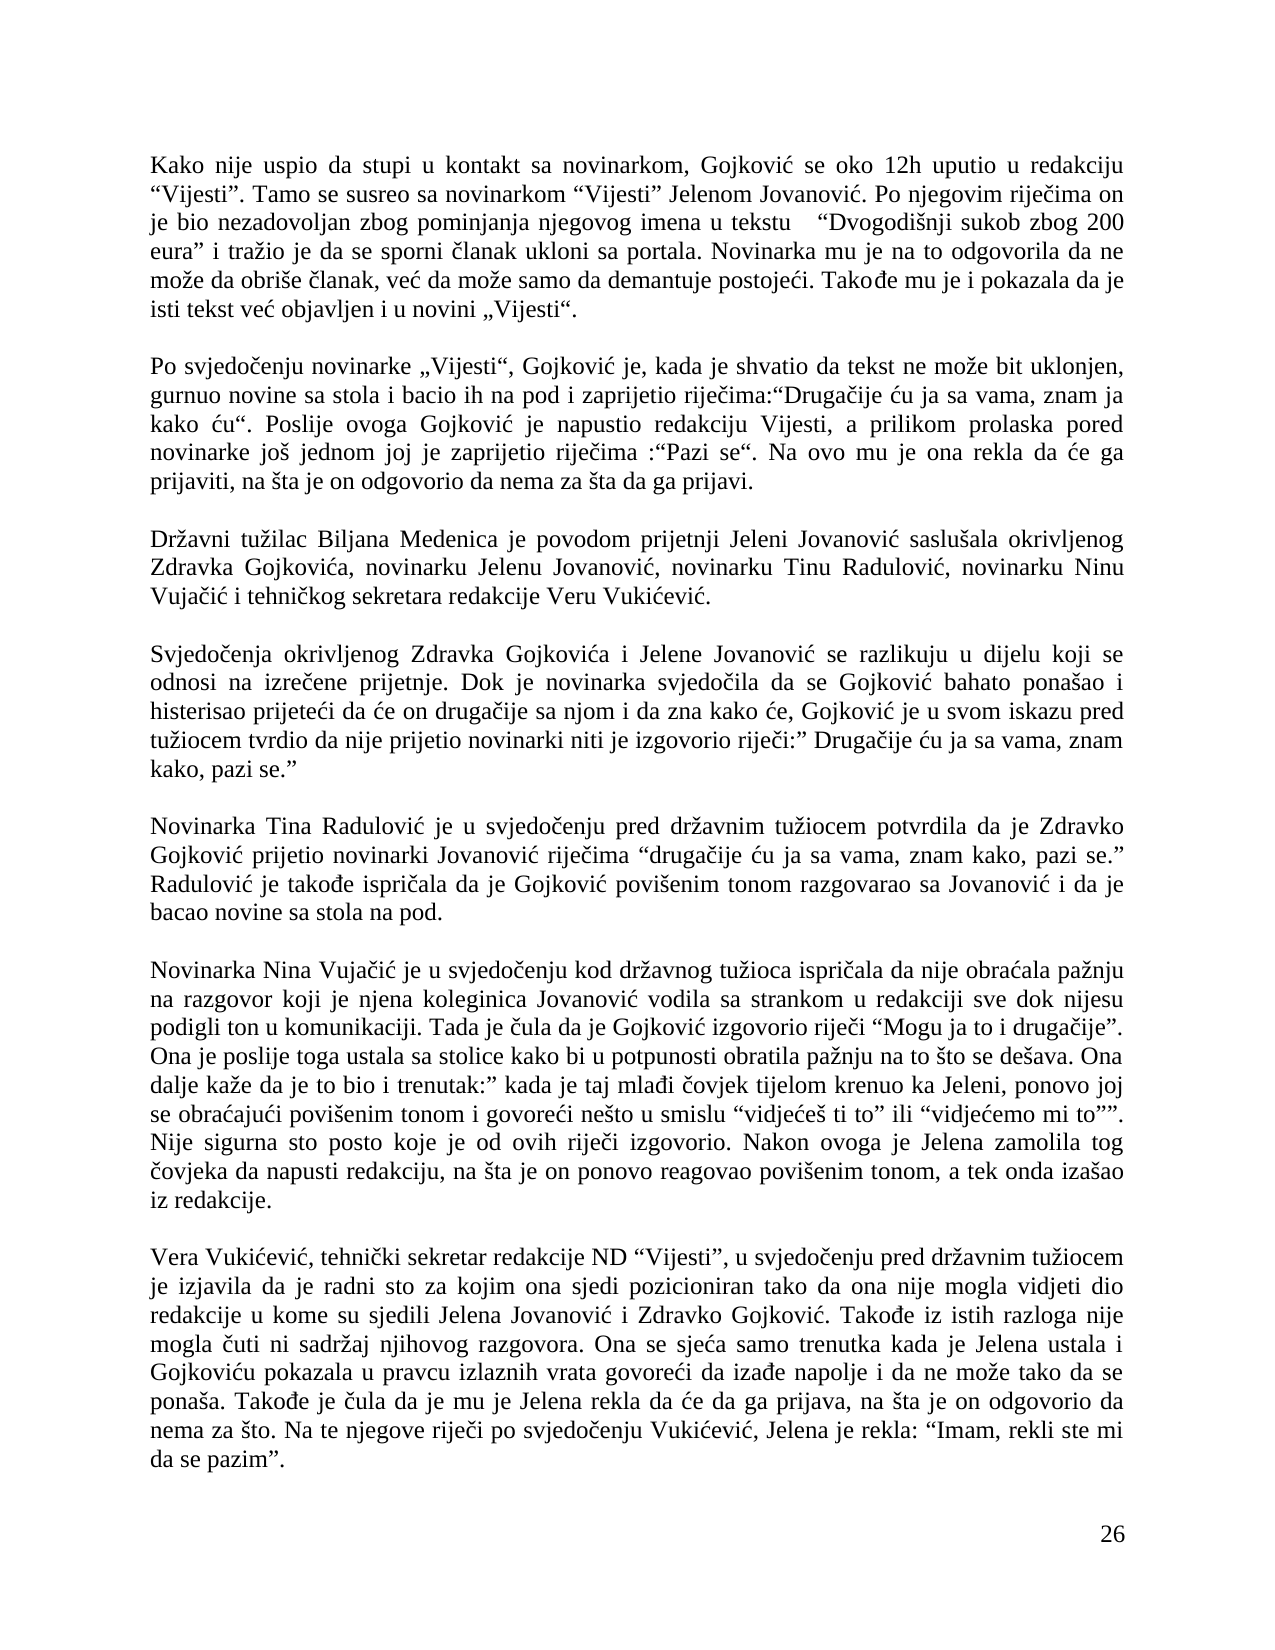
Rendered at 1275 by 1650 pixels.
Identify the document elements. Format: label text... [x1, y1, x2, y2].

text Vera Vukićević, tehnički sekretar redakcije ND “Vijesti”, u svjedočenju pred državnim tužiocem je izjavila da je radni sto za kojim ona sjedi pozicioniran tako da ona nije mogla vidjeti dio redakcije u kome su sjedili Jelena Jovanović i Zdravko Gojković. Takođe iz istih razloga nije mogla čuti ni sadržaj njihovog razgovora. Ona se sjeća samo trenutka kada je Jelena ustala i Gojkoviću pokazala u pravcu izlaznih vrata govoreći da izađe napolje i da ne može tako da se ponaša. Takođe je čula da je mu je Jelena rekla da će da ga prijava, na šta je on odgovorio da nema za što. Na te njegove riječi po svjedočenju Vukićević, Jelena je rekla: “Imam, rekli ste mi da se pazim”. [150, 1242, 1125, 1472]
text Po svjedočenju novinarke „Vijesti“, Gojković je, kada je shvatio da tekst ne može bit uklonjen, gurnuo novine sa stola i bacio ih na pod i zaprijetio riječima:“Drugačije ću ja sa vama, znam ja kako ću“. Poslije ovoga Gojković je napustio redakciju Vijesti, a prilikom prolaska pored novinarke još jednom joj je zaprijetio riječima :“Pazi se“. Na ovo mu je ona rekla da će ga prijaviti, na šta je on odgovorio da nema za šta da ga prijavi. [150, 351, 1125, 495]
text Novinarka Nina Vujačić je u svjedočenju kod državnog tužioca ispričala da nije obraćala pažnju na razgovor koji je njena koleginica Jovanović vodila sa strankom u redakciji sve dok nijesu podigli ton u komunikaciji. Tada je čula da je Gojković izgovorio riječi “Mogu ja to i drugačije”. Ona je poslije toga ustala sa stolice kako bi u potpunosti obratila pažnju na to što se dešava. Ona dalje kaže da je to bio i trenutak:” kada je taj mlađi čovjek tijelom krenuo ka Jeleni, ponovo joj se obraćajući povišenim tonom i govoreći nešto u smislu “vidjećeš ti to” ili “vidjećemo mi to””. Nije sigurna sto posto koje je od ovih riječi izgovorio. Nakon ovoga je Jelena zamolila tog čovjeka da napusti redakciju, na šta je on ponovo reagovao povišenim tonom, a tek onda izašao iz redakcije. [150, 955, 1125, 1214]
text Novinarka Tina Radulović je u svjedočenju pred državnim tužiocem potvrdila da je Zdravko Gojković prijetio novinarki Jovanović riječima “drugačije ću ja sa vama, znam kako, pazi se.” Radulović je takođe ispričala da je Gojković povišenim tonom razgovarao sa Jovanović i da je bacao novine sa stola na pod. [150, 811, 1125, 926]
text Svjedočenja okrivljenog Zdravka Gojkovića i Jelene Jovanović se razlikuju u dijelu koji se odnosi na izrečene prijetnje. Dok je novinarka svjedočila da se Gojković bahato ponašao i histerisao prijeteći da će on drugačije sa njom i da zna kako će, Gojković je u svom iskazu pred tužiocem tvrdio da nije prijetio novinarki niti je izgovorio riječi:” Drugačije ću ja sa vama, znam kako, pazi se.” [150, 639, 1125, 782]
text Kako nije uspio da stupi u kontakt sa novinarkom, Gojković se oko 12h uputio u redakciju “Vijesti”. Tamo se susreo sa novinarkom “Vijesti” Jelenom Jovanović. Po njegovim riječima on je bio nezadovoljan zbog pominjanja njegovog imena u tekstu “Dvogodišnji sukob zbog 200 eura” i tražio je da se sporni članak ukloni sa portala. Novinarka mu je na to odgovorila da ne može da obriše članak, već da može samo da demantuje postojeći. Takođe mu je i pokazala da je isti tekst već objavljen i u novini „Vijesti“. [150, 150, 1125, 322]
text Državni tužilac Biljana Medenica je povodom prijetnji Jeleni Jovanović saslušala okrivljenog Zdravka Gojkovića, novinarku Jelenu Jovanović, novinarku Tinu Radulović, novinarku Ninu Vujačić i tehničkog sekretara redakcije Veru Vukićević. [150, 524, 1125, 610]
